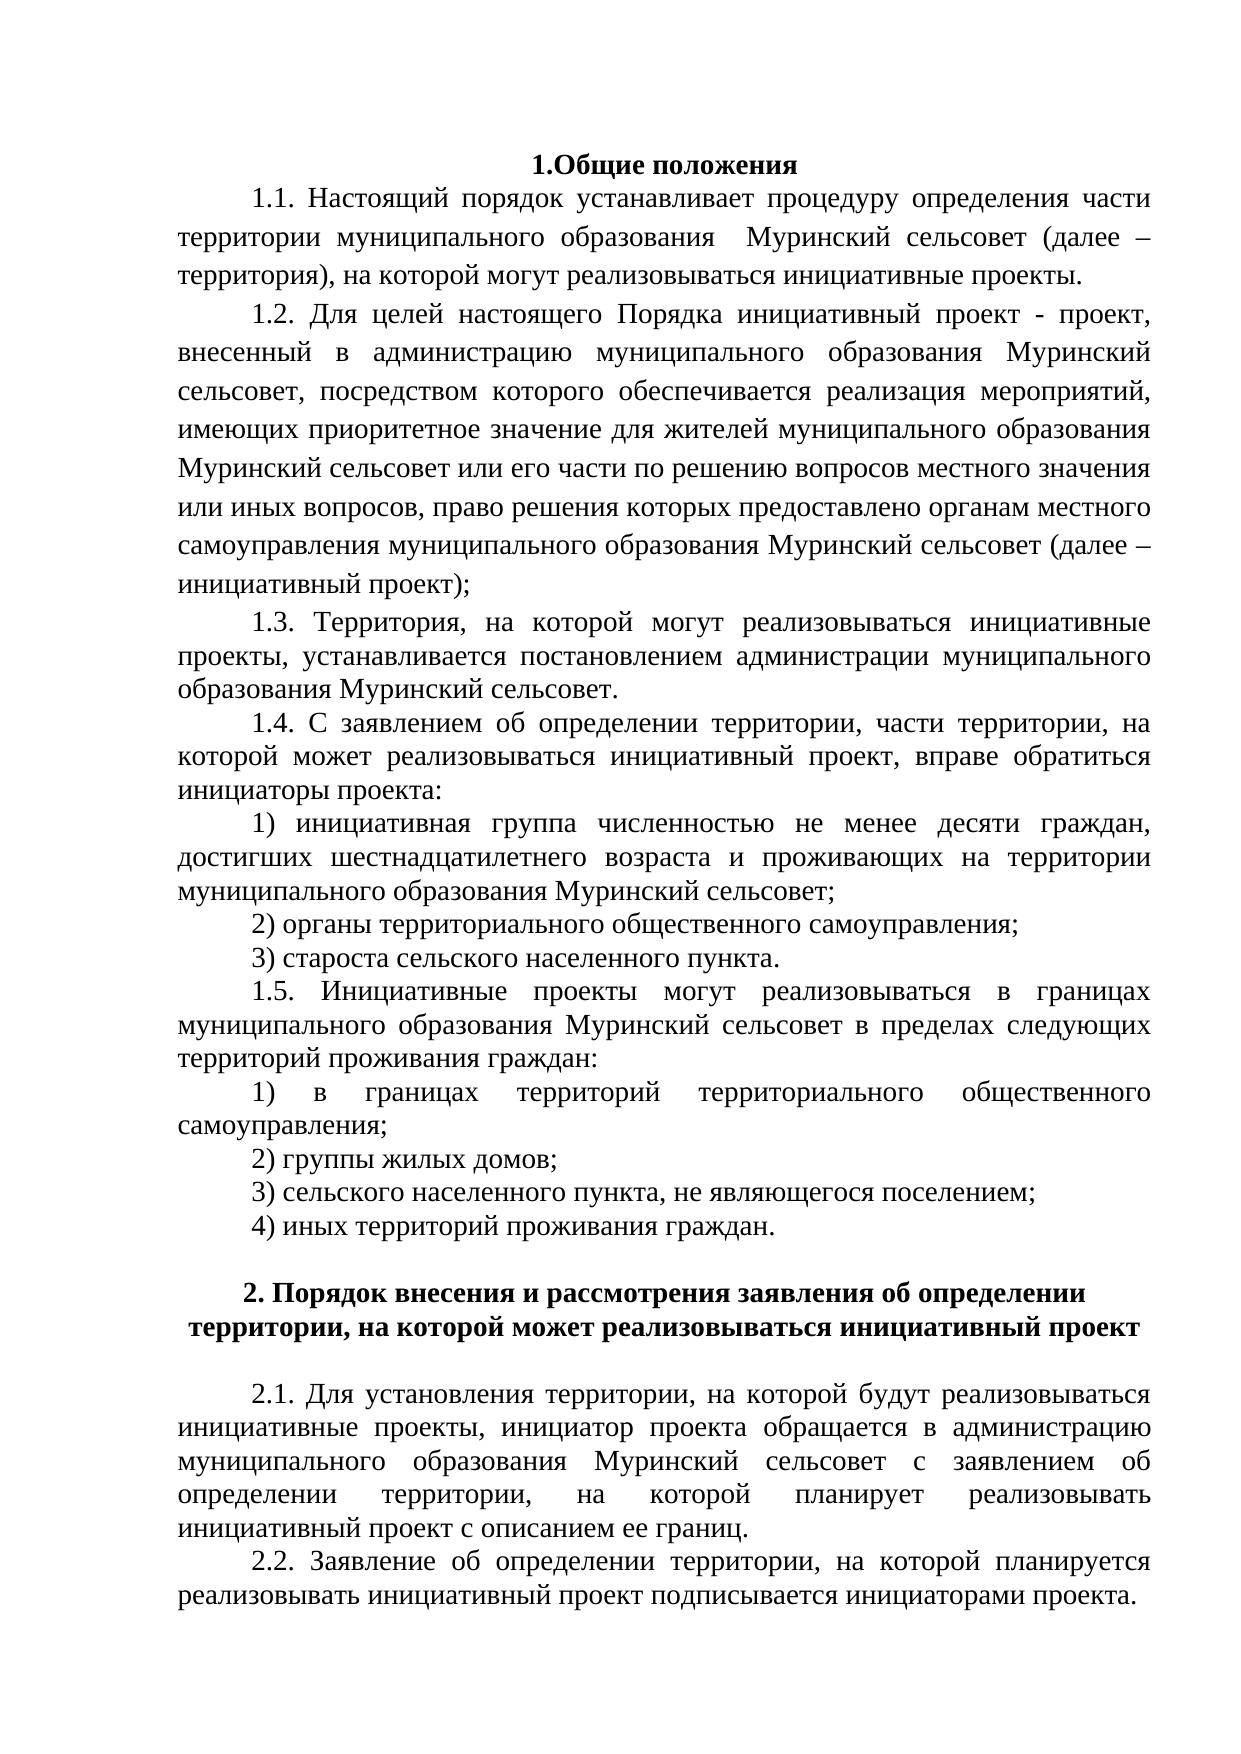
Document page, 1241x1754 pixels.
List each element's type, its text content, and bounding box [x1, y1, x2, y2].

text 1.Общие положения [177, 147, 1152, 180]
text 2. Порядок внесения и рассмотрения заявления об определении территории, на которой может реализовываться инициативный проект [177, 1275, 1152, 1342]
text 3) староста сельского населенного пункта. [177, 940, 1152, 973]
text 4) иных территорий проживания граждан. [177, 1208, 1152, 1242]
text 1) инициативная группа численностью не менее десяти граждан, достигших шестнадцатилетнего возраста и проживающих на территории муниципального образования Муринский сельсовет; [177, 806, 1152, 906]
text 1) в границах территорий территориального общественного самоуправления; [177, 1074, 1152, 1141]
text 3) сельского населенного пункта, не являющегося поселением; [177, 1174, 1152, 1208]
text 1.4. С заявлением об определении территории, части территории, на которой может реализовываться инициативный проект, вправе обратиться инициаторы проекта: [177, 705, 1152, 806]
text 2.1. Для установления территории, на которой будут реализовываться инициативные проекты, инициатор проекта обращается в администрацию муниципального образования Муринский сельсовет с заявлением об определении территории, на которой планирует реализовывать инициативный проект с описанием ее границ. [177, 1376, 1152, 1543]
text 2) группы жилых домов; [177, 1141, 1152, 1174]
text 1.3. Территория, на которой могут реализовываться инициативные проекты, устанавливается постановлением администрации муниципального образования Муринский сельсовет. [177, 604, 1152, 705]
text 1.5. Инициативные проекты могут реализовываться в границах муниципального образования Муринский сельсовет в пределах следующих территорий проживания граждан: [177, 973, 1152, 1074]
text 2.2. Заявление об определении территории, на которой планируется реализовывать инициативный проект подписывается инициаторами проекта. [177, 1543, 1152, 1611]
text 2) органы территориального общественного самоуправления; [177, 906, 1152, 940]
text 1.2. Для целей настоящего Порядка инициативный проект - проект, внесенный в администрацию муниципального образования Муринский сельсовет, посредством которого обеспечивается реализация мероприятий, имеющих приоритетное значение для жителей муниципального образования Муринский сельсовет или его части по решению вопросов местного значения или иных вопросов, право решения которых предоставлено органам местного самоуправления муниципального образования Муринский сельсовет (далее – инициативный проект); [177, 296, 1152, 599]
text 1.1. Настоящий порядок устанавливает процедуру определения части территории муниципального образования Муринский сельсовет (далее – территория), на которой могут реализовываться инициативные проекты. [177, 180, 1152, 291]
